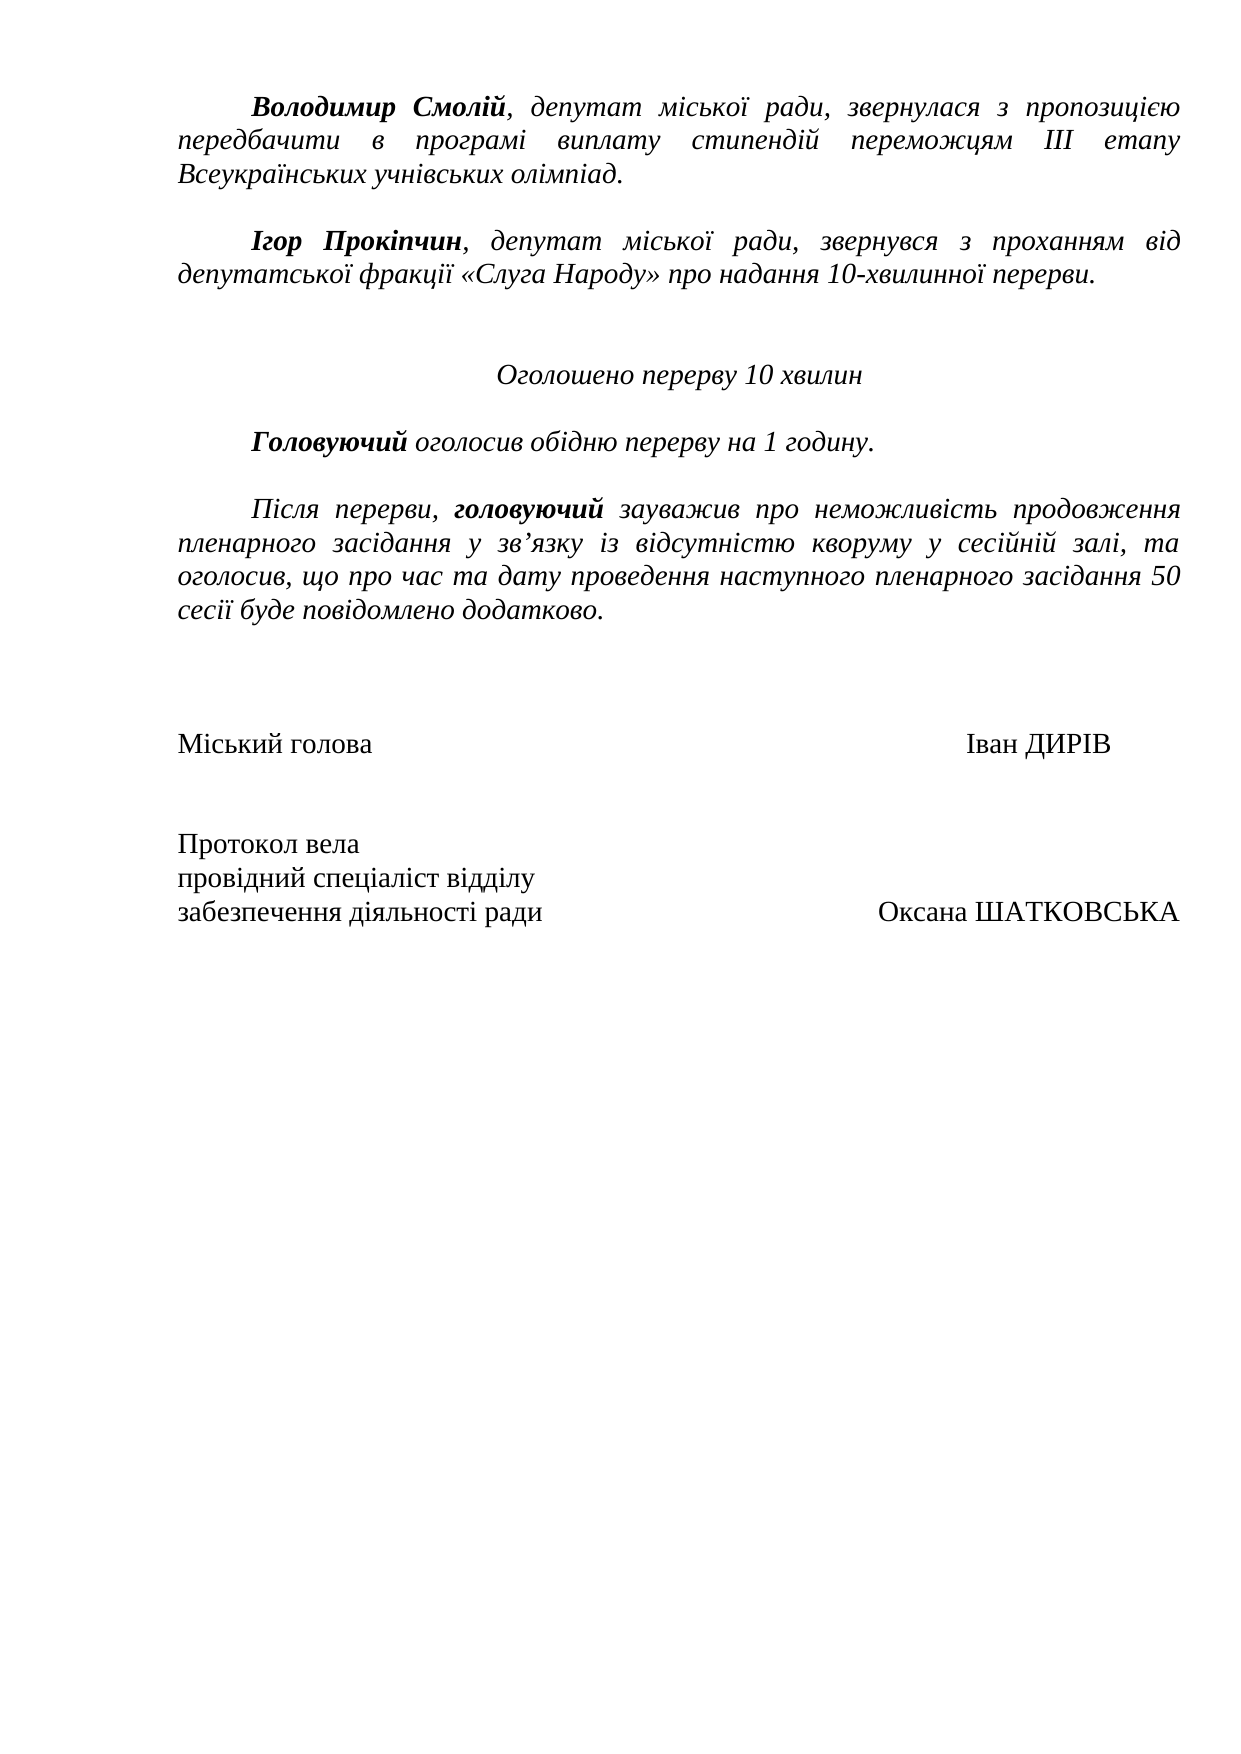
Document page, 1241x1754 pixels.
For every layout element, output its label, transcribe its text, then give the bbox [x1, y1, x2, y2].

text провідний спеціаліст відділу [177, 860, 1181, 894]
text Після перерви, головуючий зауважив про неможливість продовження пленарного засідання у зв’язку із відсутністю кворуму у сесійній залі, та оголосив, що про час та дату проведення наступного пленарного засідання 50 сесії буде повідомлено додатково. [177, 491, 1181, 625]
text Оголошено перерву 10 хвилин [177, 357, 1181, 391]
text Міський голова Іван ДИРІВ [177, 726, 1181, 759]
text Володимир Смолій, депутат міської ради, звернулася з пропозицією передбачити в програмі виплату стипендій переможцям III етапу Всеукраїнських учнівських олімпіад. [177, 89, 1181, 189]
text Протокол вела [177, 827, 1181, 860]
text Головуючий оголосив обідню перерву на 1 годину. [251, 424, 1181, 458]
text Ігор Прокіпчин, депутат міської ради, звернувся з проханням від депутатської фракції «Слуга Народу» про надання 10-хвилинної перерви. [177, 223, 1181, 290]
text забезпечення діяльності ради Оксана ШАТКОВСЬКА [177, 894, 1181, 927]
